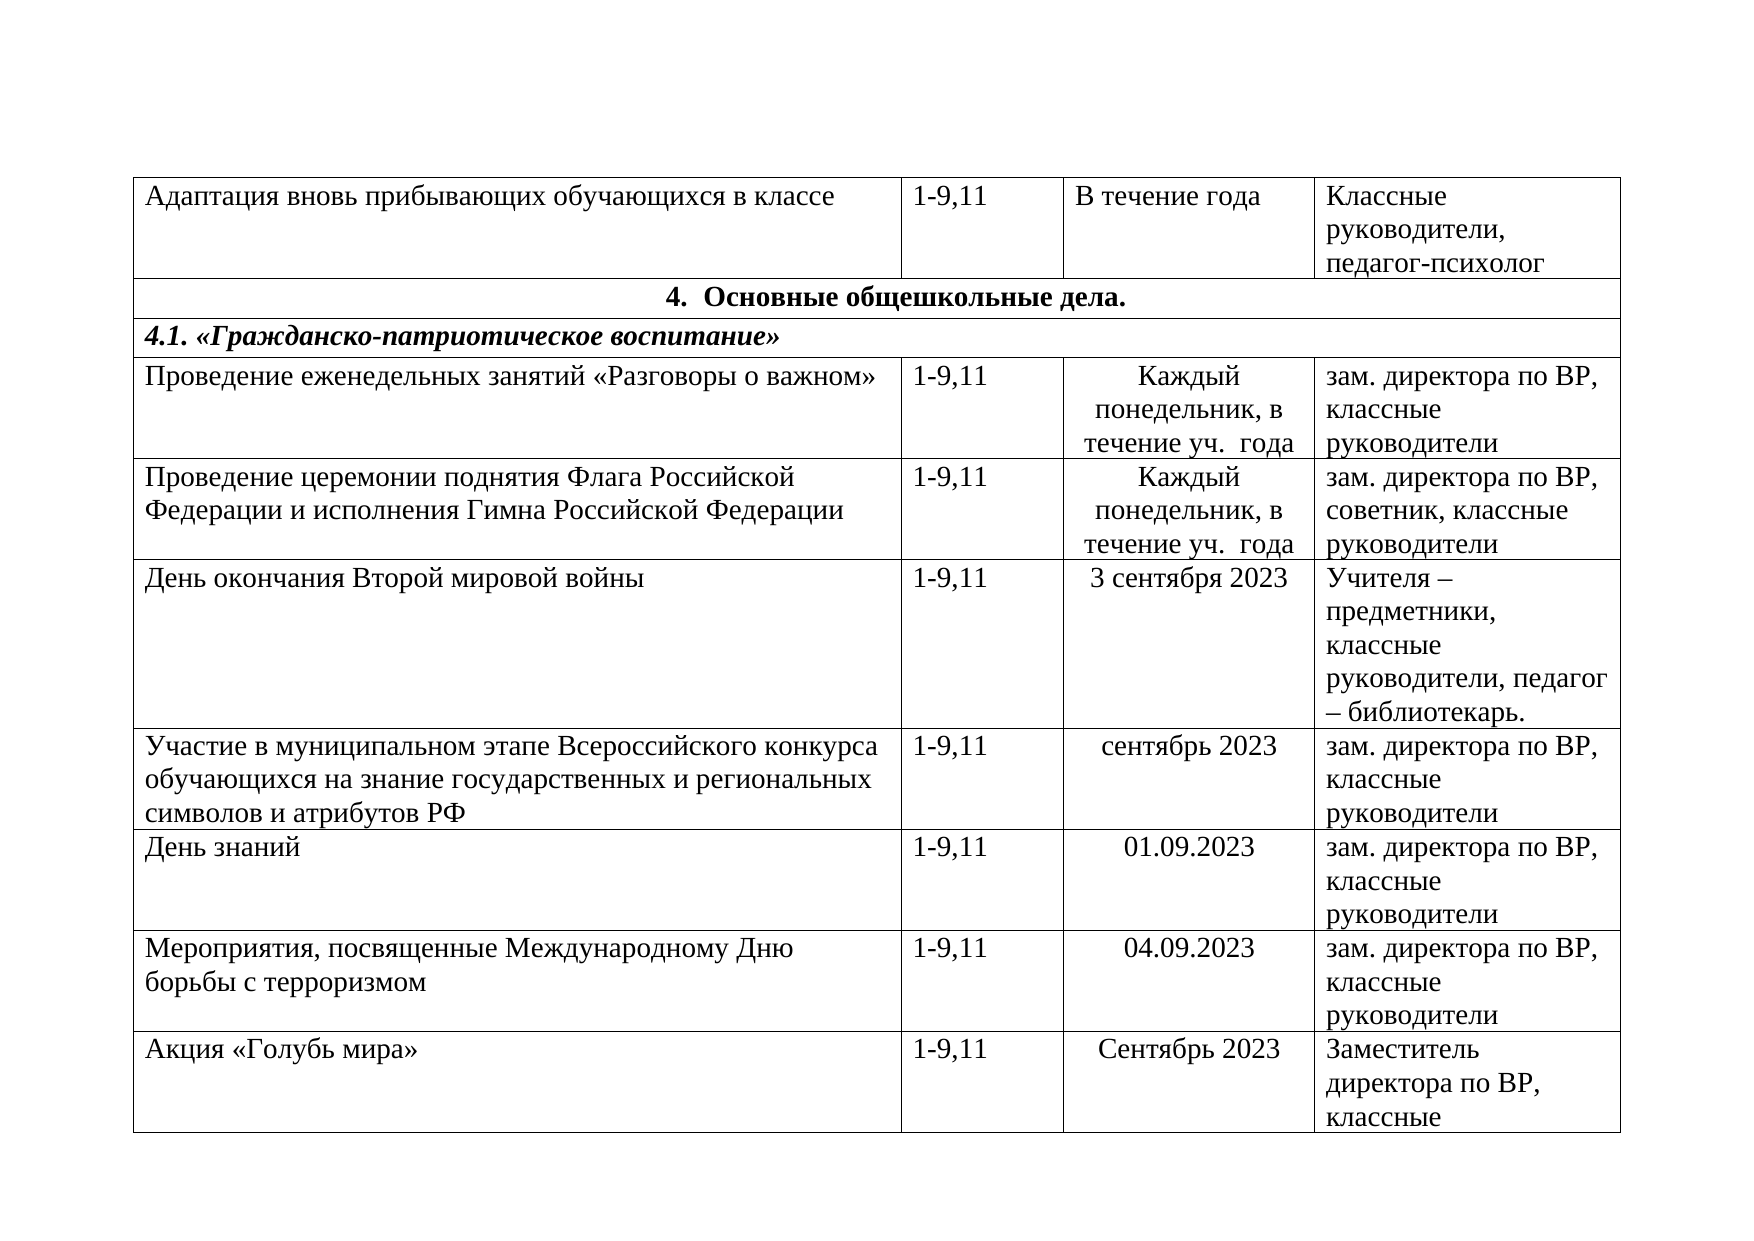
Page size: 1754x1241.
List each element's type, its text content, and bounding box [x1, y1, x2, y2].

table_cell 1-9,11 [902, 560, 1063, 728]
table_cell Проведение еженедельных занятий «Разговоры о важном» [134, 358, 901, 458]
table_cell сентябрь 2023 [1064, 729, 1314, 829]
table_cell 3 сентября 2023 [1064, 560, 1314, 728]
table_cell День окончания Второй мировой войны [134, 560, 901, 728]
table_cell 1-9,11 [902, 358, 1063, 458]
table_cell 1-9,11 [902, 178, 1063, 278]
table_cell Учителя – предметники, классные руководители, педагог – библиотекарь. [1315, 560, 1620, 728]
table_cell 04.09.2023 [1064, 931, 1314, 1031]
table_cell День знаний [134, 830, 901, 930]
table_cell Основные общешкольные дела. [134, 279, 1620, 318]
table_cell Классные руководители, педагог-психолог [1315, 178, 1620, 278]
table_cell Адаптация вновь прибывающих обучающихся в классе [134, 178, 901, 278]
table_cell В течение года [1064, 178, 1314, 278]
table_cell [1315, 1032, 1620, 1132]
table_cell зам. директора по ВР, классные руководители [1315, 931, 1620, 1031]
table_cell Сентябрь 2023 [1064, 1032, 1314, 1132]
table_cell зам. директора по ВР, классные руководители [1315, 830, 1620, 930]
table_cell 1-9,11 [902, 830, 1063, 930]
table_cell Акция «Голубь мира» [134, 1032, 901, 1132]
table_cell Проведение церемонии поднятия Флага Российской Федерации и исполнения Гимна Российской Федерации [134, 459, 901, 559]
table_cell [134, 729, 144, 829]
table_cell 01.09.2023 [1064, 830, 1314, 930]
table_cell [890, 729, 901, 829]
table_cell 1-9,11 [902, 931, 1063, 1031]
table_cell Мероприятия, посвященные Международному Дню борьбы с терроризмом [134, 931, 901, 1031]
table_cell 1-9,11 [902, 1032, 1063, 1132]
table_cell 1-9,11 [902, 729, 1063, 829]
table_cell 4.1. «Гражданско-патриотическое воспитание» [134, 319, 1620, 357]
table_cell 1-9,11 [902, 459, 1063, 559]
